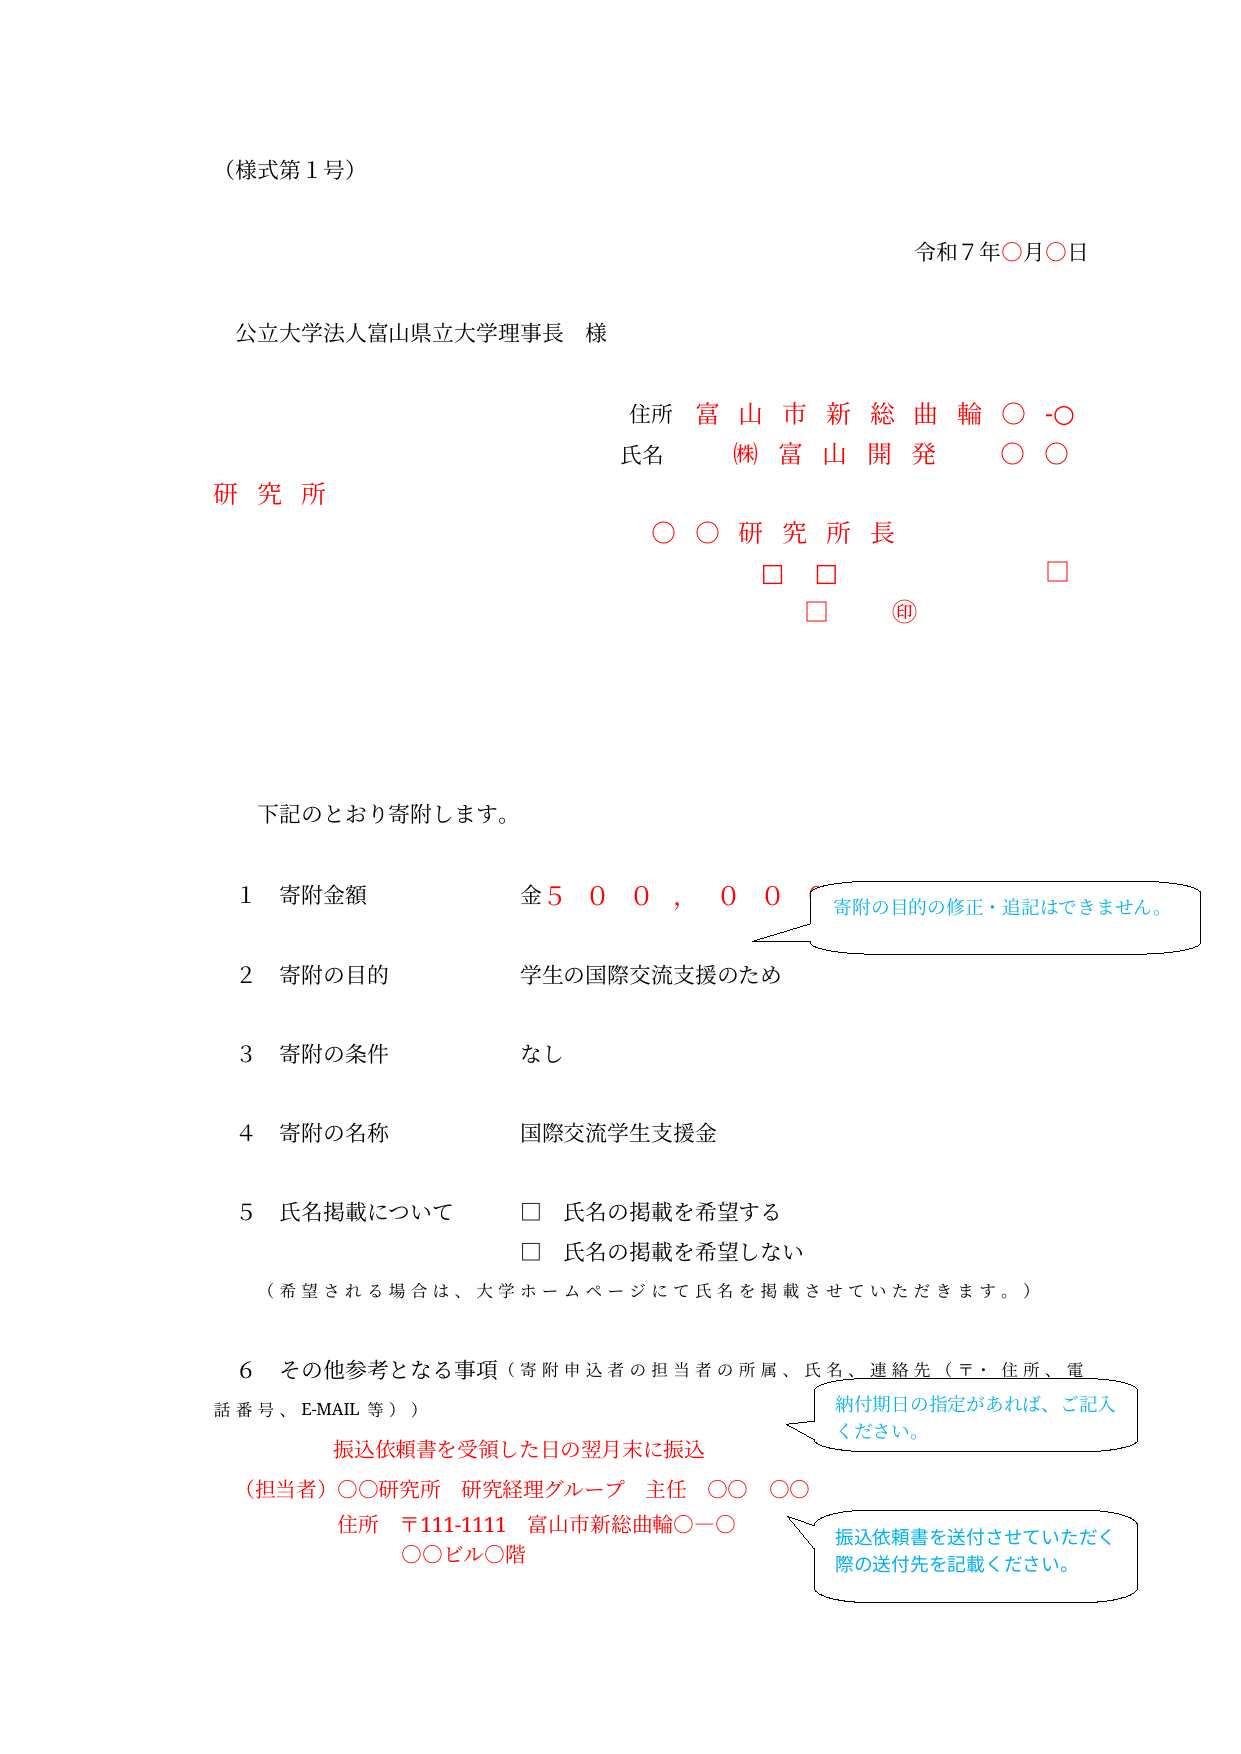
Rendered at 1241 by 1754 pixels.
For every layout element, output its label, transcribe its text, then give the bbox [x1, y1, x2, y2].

text （担当者）○○研究所 研究経理グループ 主任 ○○ ○○ [214, 1468, 1089, 1508]
text ６ その他参考となる事項（寄附申込者の担当者の所属、氏名、連絡先（〒･住所、電話番号、E-MAIL等）） [214, 1350, 1089, 1429]
text ３ 寄附の条件 なし [214, 1033, 1089, 1073]
text 住所 〒111-1111 富山市新総曲輪○―○ [214, 1508, 1089, 1538]
text 下記のとおり寄附します。 [214, 793, 1089, 833]
text 氏名 ㈱富山開発 ○○研究所 [214, 433, 1089, 512]
text （希望される場合は、大学ホームページにて氏名を掲載させていただきます。） [214, 1271, 1089, 1310]
text 振込依頼書を受領した日の翌月末に振込 [214, 1429, 1089, 1468]
text ４ 寄附の名称 国際交流学生支援金 [214, 1112, 1089, 1152]
text □ 氏名の掲載を希望しない [214, 1231, 1089, 1271]
text ○○研究所長 [214, 512, 1089, 552]
text （様式第１号） [214, 150, 1001, 189]
list □ □ □ ㊞ [759, 552, 1089, 631]
text 住所 富山市新総曲輪○-○ [214, 393, 1089, 433]
text 公立大学法人富山県立大学理事長 様 [214, 312, 1089, 352]
text 令和７年○月○日 [214, 231, 1089, 271]
text ○○ビル○階 [214, 1538, 814, 1568]
text ２ 寄附の目的 学生の国際交流支援のため [214, 954, 1089, 993]
text ５ 氏名掲載について □ 氏名の掲載を希望する [214, 1191, 1089, 1231]
text １ 寄附金額 金５００，０００円 [214, 875, 1089, 914]
